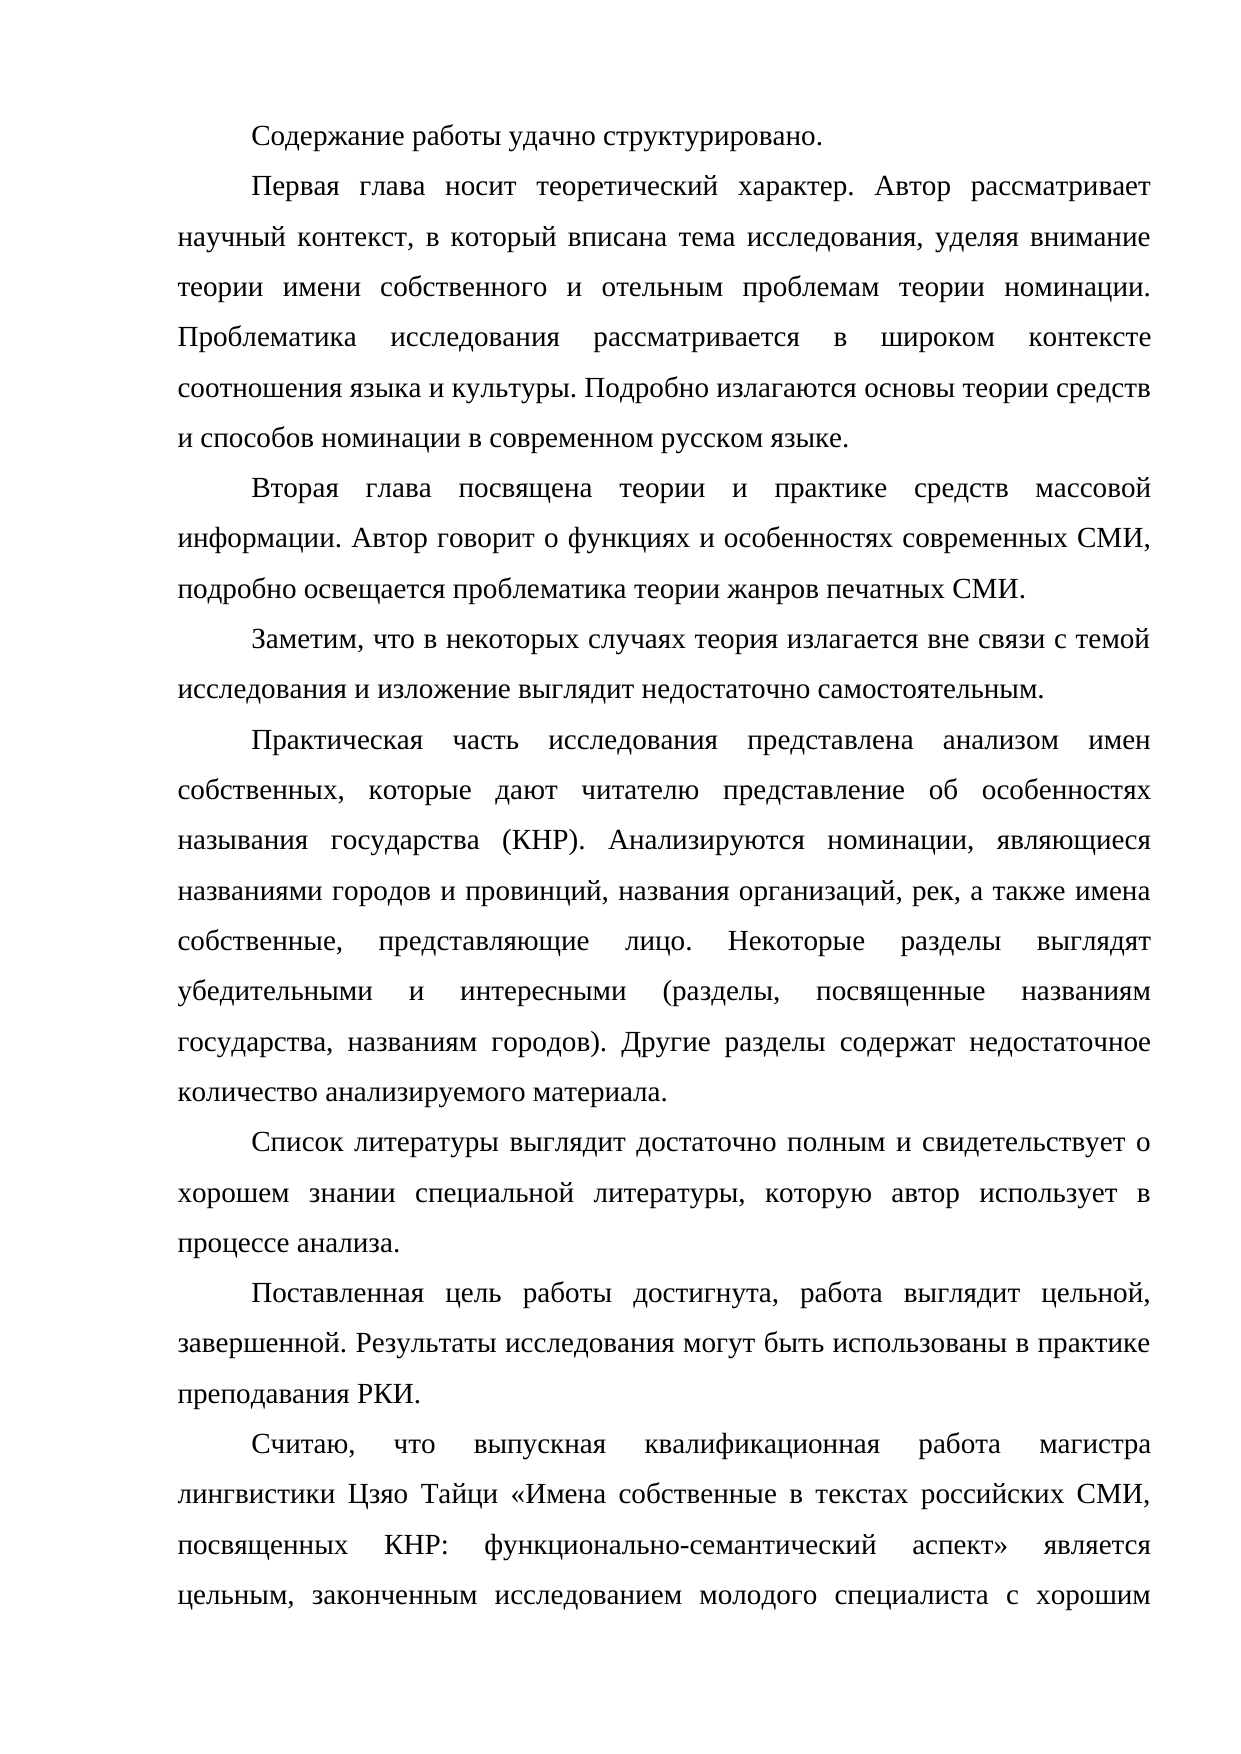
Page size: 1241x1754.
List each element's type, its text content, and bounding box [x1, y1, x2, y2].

text Практическая часть исследования представлена анализом имен собственных, которые дают читателю представление об особенностях называния государства (КНР). Анализируются номинации, являющиеся названиями городов и провинций, названия организаций, рек, а также имена собственные, представляющие лицо. Некоторые разделы выглядят убедительными и интересными (разделы, посвященные названиям государства, названиям городов). Другие разделы содержат недостаточное количество анализируемого материала. [177, 722, 1152, 1108]
text Вторая глава посвящена теории и практике средств массовой информации. Автор говорит о функциях и особенностях современных СМИ, подробно освещается проблематика теории жанров печатных СМИ. [177, 470, 1152, 604]
text Первая глава носит теоретический характер. Автор рассматривает научный контекст, в который вписана тема исследования, уделяя внимание теории имени собственного и отельным проблемам теории номинации. Проблематика исследования рассматривается в широком контексте соотношения языка и культуры. Подробно излагаются основы теории средств и способов номинации в современном русском языке. [177, 168, 1152, 453]
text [177, 1426, 1152, 1611]
text Заметим, что в некоторых случаях теория излагается вне связи с темой исследования и изложение выглядит недостаточно самостоятельным. [177, 621, 1152, 705]
text Содержание работы удачно структурировано. [177, 118, 1152, 152]
text Поставленная цель работы достигнута, работа выглядит цельной, завершенной. Результаты исследования могут быть использованы в практике преподавания РКИ. [177, 1275, 1152, 1409]
text Список литературы выглядит достаточно полным и свидетельствует о хорошем знании специальной литературы, которую автор использует в процессе анализа. [177, 1124, 1152, 1258]
